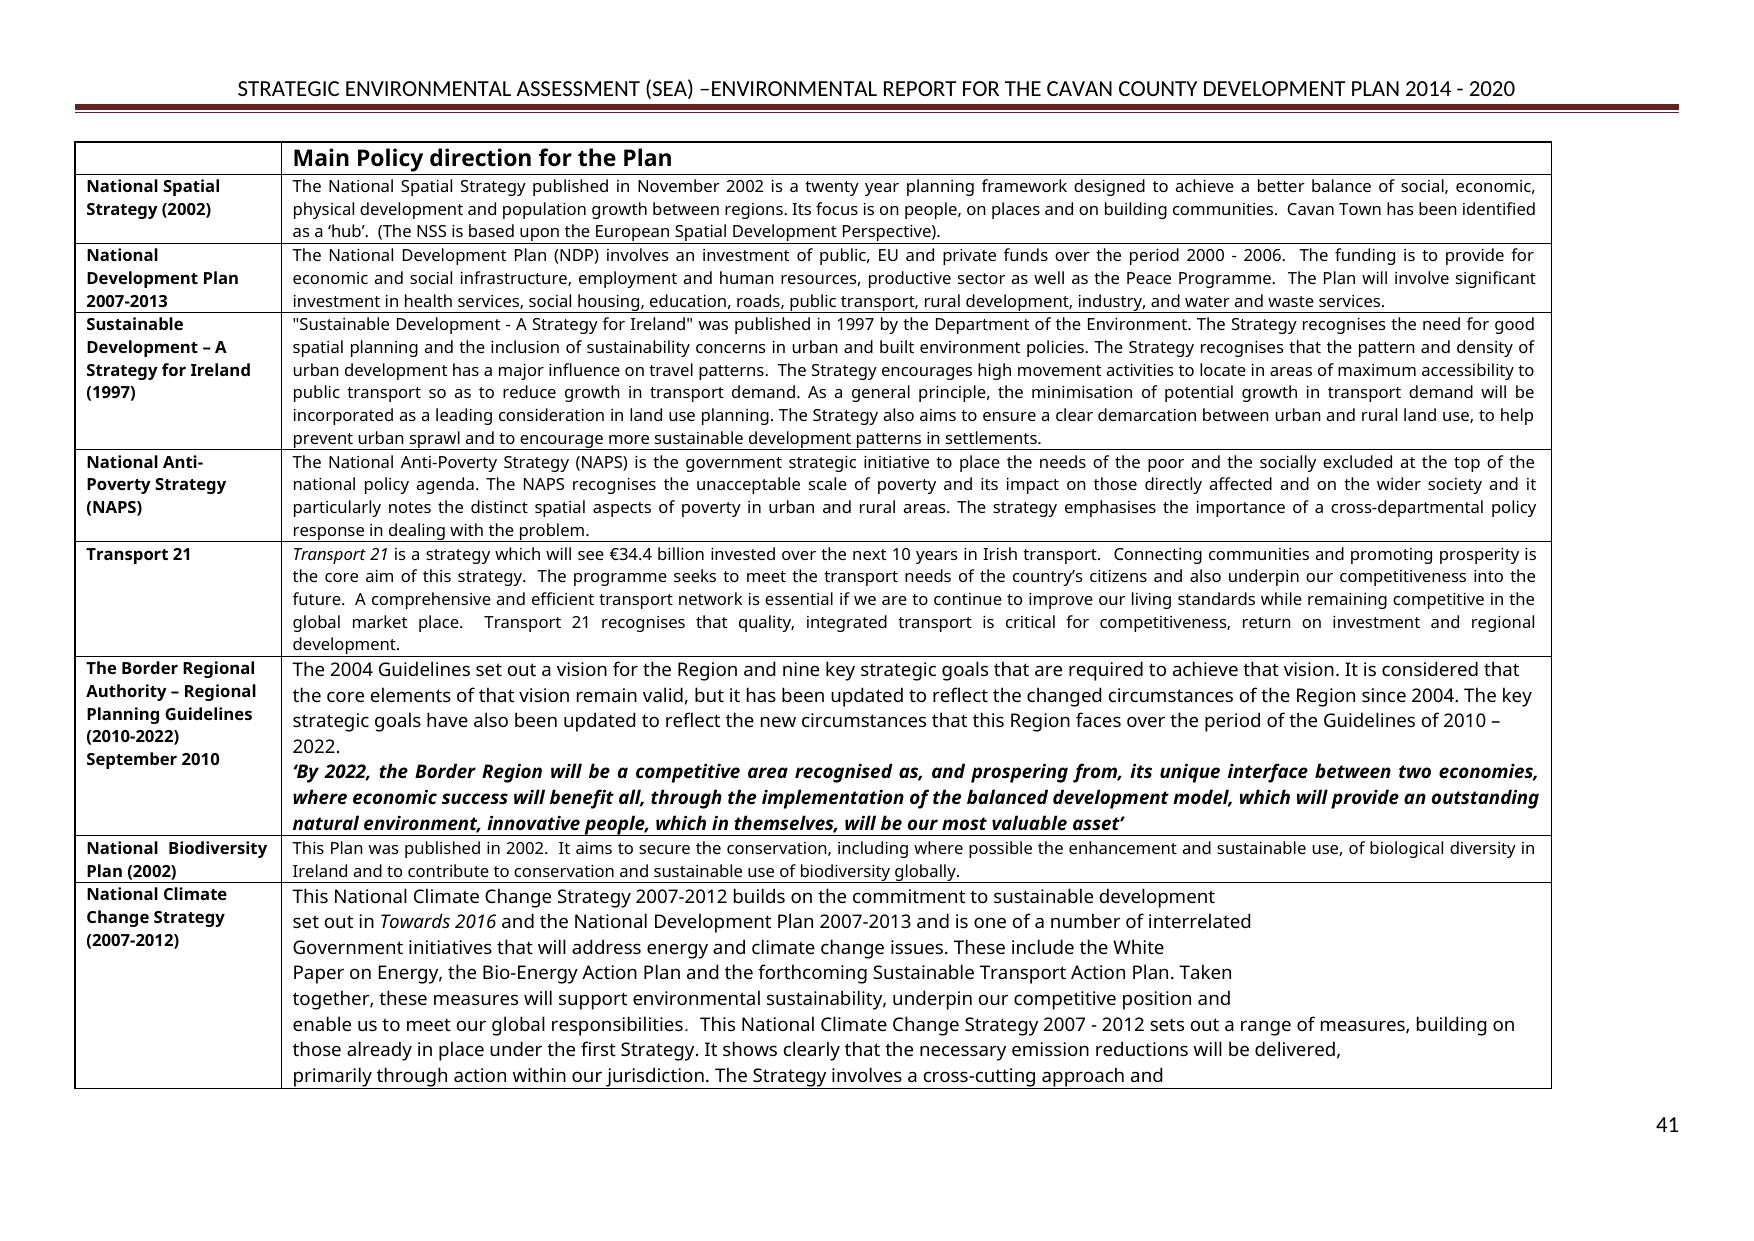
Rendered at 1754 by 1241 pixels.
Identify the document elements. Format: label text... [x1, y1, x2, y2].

table_cell National Climate Change Strategy (2007-2012) [76, 883, 281, 1087]
table_cell "Sustainable Development - A Strategy for " was published in 1997 by the Department of the Environment. The Strategy recognises the need for good spatial planning and the inclusion of sustainability concerns in urban and built environment policies. The Strategy recognises that the pattern and density of urban development has a major influence on travel patterns. The Strategy encourages high movement activities to locate in areas of maximum accessibility to public transport so as to reduce growth in transport demand. As a general principle, the minimisation of potential growth in transport demand will be incorporated as a leading consideration in land use planning. The Strategy also aims to ensure a clear demarcation between urban and rural land use, to help prevent urban sprawl and to encourage more sustainable development patterns in settlements. [282, 313, 1551, 449]
table_cell Transport 21 is a strategy which will see €34.4 billion invested over the next 10 years in Irish transport. Connecting communities and promoting prosperity is the core aim of this strategy. The programme seeks to meet the transport needs of the country’s citizens and also underpin our competitiveness into the future. A comprehensive and efficient transport network is essential if we are to continue to improve our living standards while remaining competitive in the global market place. Transport 21 recognises that quality, integrated transport is critical for competitiveness, return on investment and regional development. [282, 542, 1551, 656]
table_cell National Anti-Poverty Strategy (NAPS) [76, 450, 281, 541]
table_cell [76, 143, 281, 174]
table_cell This National Climate Change Strategy 2007-2012 builds on the commitment to sustainable development set out in Towards 2016 and the National Development Plan 2007-2013 and is one of a number of interrelated Government initiatives that will address energy and climate change issues. These include the White Paper on Energy, the Bio-Energy Action Plan and the forthcoming Sustainable Transport Action Plan. Taken together, these measures will support environmental sustainability, underpin our competitive position and enable us to meet our global responsibilities. This National Climate Change Strategy 2007 - 2012 sets out a range of measures, building on those already in place under the first Strategy. It shows clearly that the necessary emission reductions will be delivered, primarily through action within our jurisdiction. The Strategy involves a cross-cutting approach and includes targets in the transport, residential, industrial, waste and agricultural sectors. Acknowledging that responsibility must be shared by a wide range of actors, including the public sector, which must lead by example. [282, 883, 1551, 1087]
table_cell The National Anti-Poverty Strategy (NAPS) is the government strategic initiative to place the needs of the poor and the socially excluded at the top of the national policy agenda. The NAPS recognises the unacceptable scale of poverty and its impact on those directly affected and on the wider society and it particularly notes the distinct spatial aspects of poverty in urban and rural areas. The strategy emphasises the importance of a cross-departmental policy response in dealing with the problem. [282, 450, 1551, 541]
table_cell The 2004 Guidelines set out a vision for the Region and nine key strategic goals that are required to achieve that vision. It is considered that the core elements of that vision remain valid, but it has been updated to reflect the changed circumstances of the Region since 2004. The key strategic goals have also been updated to reflect the new circumstances that this Region faces over the period of the Guidelines of 2010 – 2022. ‘By 2022, the Border Region will be a competitive area recognised as, and prospering from, its unique interface between two economies, where economic success will benefit all, through the implementation of the balanced development model, which will provide an outstanding natural environment, innovative people, which in themselves, will be our most valuable asset’ [282, 657, 1551, 835]
table_cell This Plan was published in 2002. It aims to secure the conservation, including where possible the enhancement and sustainable use, of biological diversity in Ireland and to contribute to conservation and sustainable use of biodiversity globally. [282, 836, 1551, 882]
table_cell National Spatial Strategy (2002) [76, 175, 281, 243]
table_cell Sustainable Development – A Strategy for (1997) [76, 313, 281, 449]
table_cell The National Spatial Strategy published in November 2002 is a twenty year planning framework designed to achieve a better balance of social, economic, physical development and population growth between regions. Its focus is on people, on places and on building communities. has been identified as a ‘hub’. (The NSS is based upon the European Spatial Development Perspective). [282, 175, 1551, 243]
table_cell The Border Regional Authority – Regional Planning Guidelines (2010-2022) September 2010 [76, 657, 281, 835]
table_cell Main Policy direction for the Plan [282, 143, 1551, 174]
table_cell National Development Plan 2007-2013 [76, 244, 281, 312]
table_cell Transport 21 [76, 542, 281, 656]
table_cell The National Development Plan (NDP) involves an investment of public, EU and private funds over the period 2000 - 2006. The funding is to provide for economic and social infrastructure, employment and human resources, productive sector as well as the Peace Programme. The Plan will involve significant investment in health services, social housing, education, roads, public transport, rural development, industry, and water and waste services. [282, 244, 1551, 312]
table_cell National Biodiversity Plan (2002) [76, 836, 281, 882]
